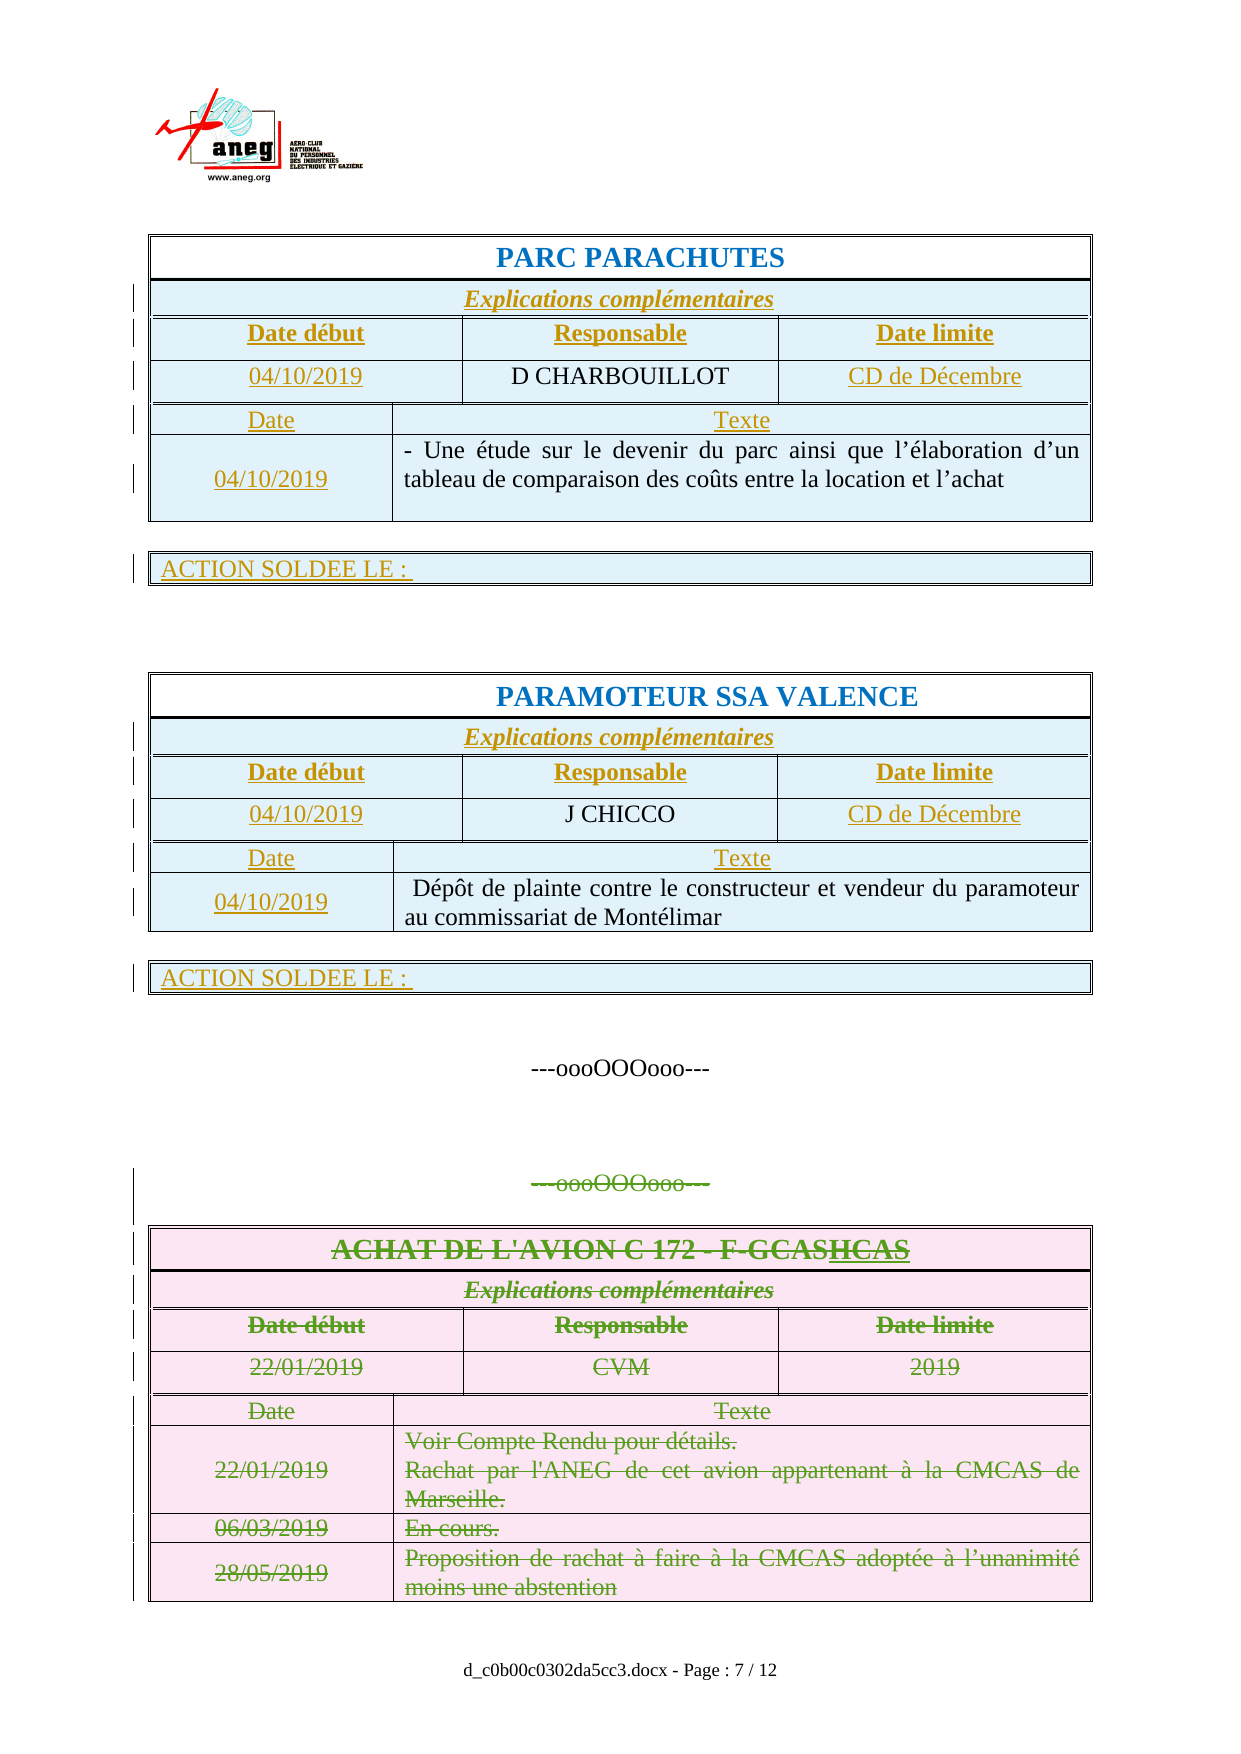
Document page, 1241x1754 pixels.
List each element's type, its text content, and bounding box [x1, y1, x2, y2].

text ---oooOOOooo--- [148, 1053, 1093, 1082]
table_header PARC PARACHUTES [151, 237, 1090, 277]
table_header PARAMOTEUR SSA VALENCE [151, 675, 1090, 716]
picture [147, 73, 383, 206]
